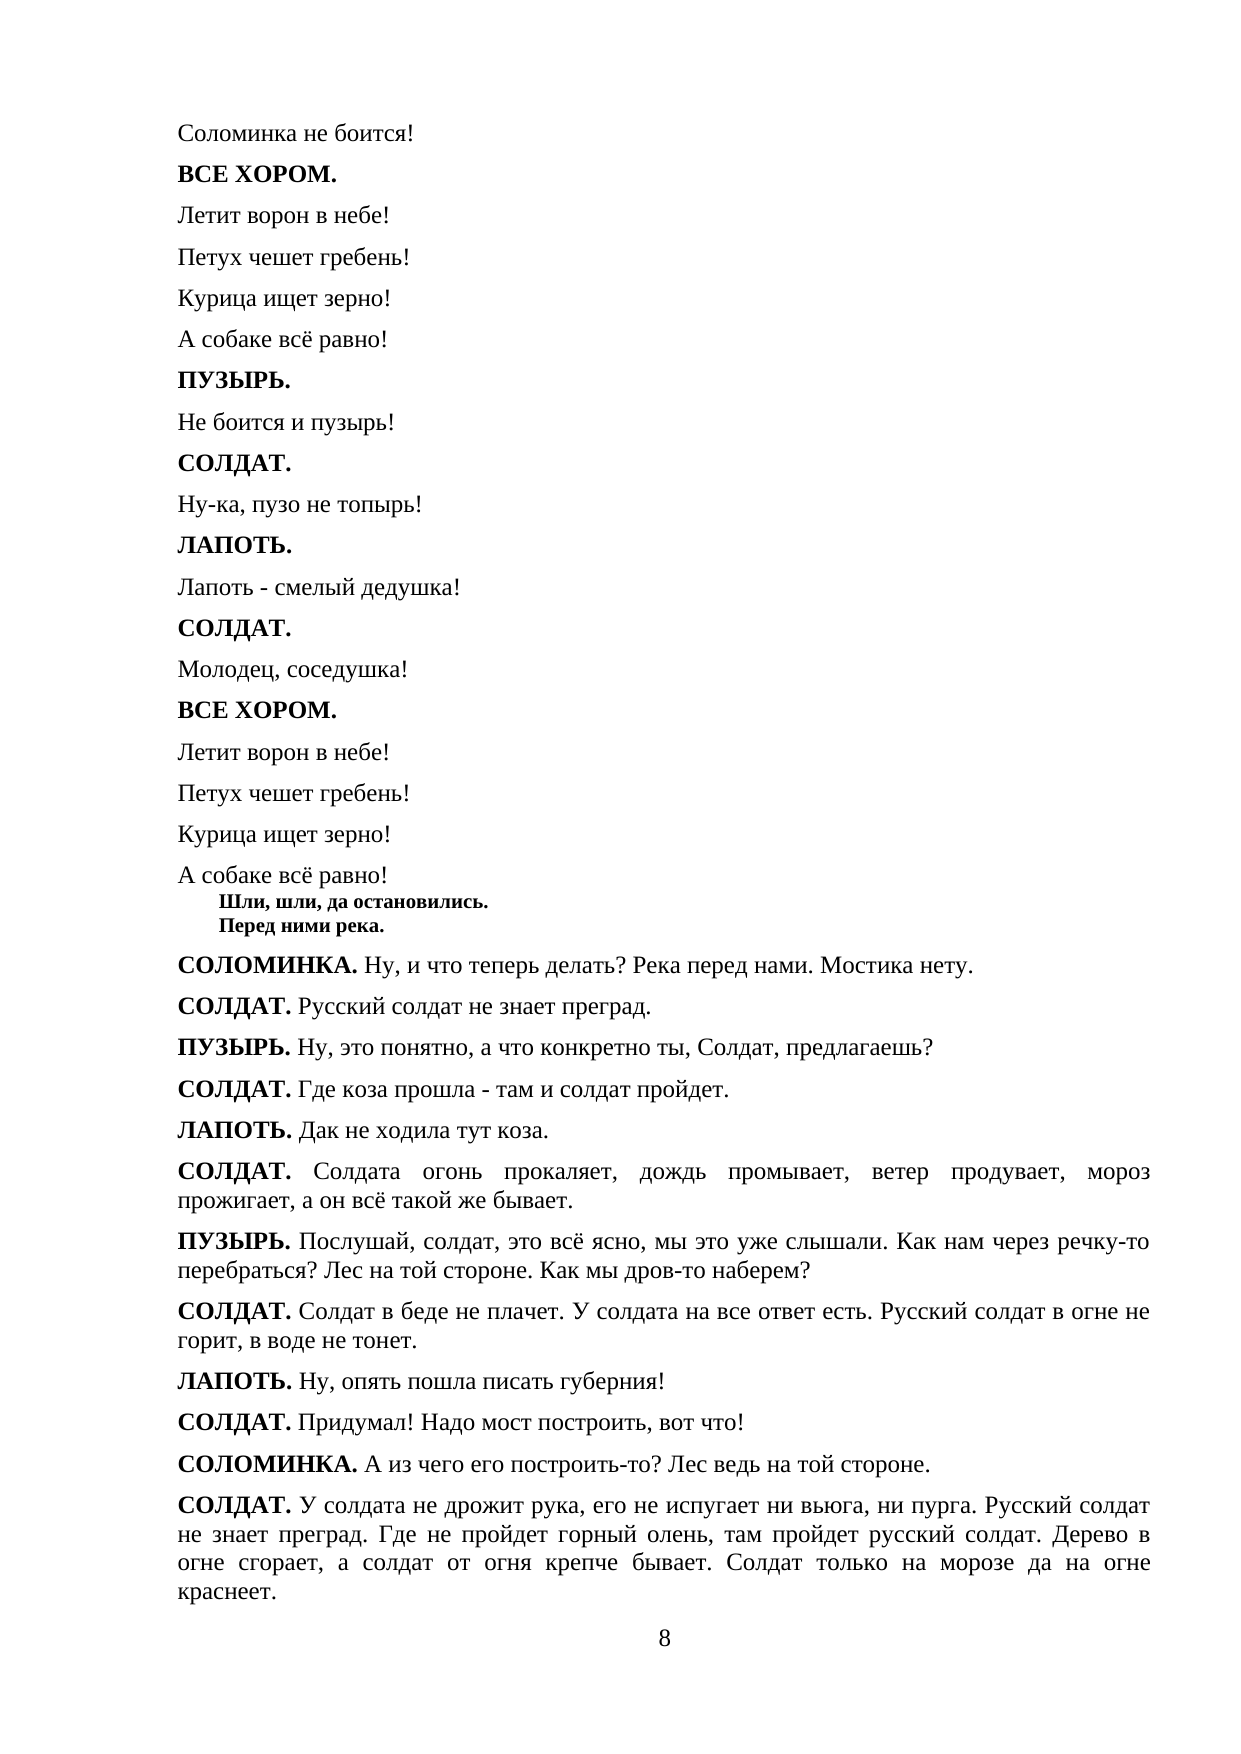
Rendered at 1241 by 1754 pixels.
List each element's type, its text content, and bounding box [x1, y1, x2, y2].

text ЛАПОТЬ. [177, 531, 1152, 559]
text СОЛДАТ. Где коза прошла - там и солдат пройдет. [177, 1074, 1152, 1102]
text СОЛДАТ. Солдат в беде не плачет. У солдата на все ответ есть. Русский солдат в огне не горит, в воде не тонет. [177, 1296, 1152, 1354]
text Соломинка не боится! [177, 118, 1152, 147]
text А собаке всё равно! [177, 861, 1152, 889]
text Петух чешет гребень! [177, 242, 1152, 271]
text Летит ворон в небе! [177, 737, 1152, 766]
text Курица ищет зерно! [177, 283, 1152, 312]
text ВСЕ ХОРОМ. [177, 159, 1152, 188]
text СОЛДАТ. Русский солдат не знает преград. [177, 991, 1152, 1020]
text СОЛДАТ. Солдата огонь прокаляет, дождь промывает, ветер продувает, мороз прожигает, а он всё такой же бывает. [177, 1156, 1152, 1214]
text Курица ищет зерно! [177, 819, 1152, 848]
text Ну-ка, пузо не топырь! [177, 489, 1152, 518]
text Перед ними река. [218, 913, 1152, 937]
text ПУЗЫРЬ. Ну, это понятно, а что конкретно ты, Солдат, предлагаешь? [177, 1032, 1152, 1061]
text ПУЗЫРЬ. [177, 366, 1152, 394]
text СОЛДАТ. [177, 448, 1152, 477]
text СОЛОМИНКА. А из чего его построить-то? Лес ведь на той стороне. [177, 1449, 1152, 1477]
text Лапоть - смелый дедушка! [177, 572, 1152, 601]
text Шли, шли, да остановились. [218, 889, 1152, 913]
text ВСЕ ХОРОМ. [177, 696, 1152, 724]
text ПУЗЫРЬ. Послушай, солдат, это всё ясно, мы это уже слышали. Как нам через речку-то перебраться? Лес на той стороне. Как мы дров-то наберем? [177, 1226, 1152, 1284]
text Летит ворон в небе! [177, 201, 1152, 229]
text СОЛДАТ. Придумал! Надо мост построить, вот что! [177, 1407, 1152, 1436]
text ЛАПОТЬ. Дак не ходила тут коза. [177, 1115, 1152, 1144]
text СОЛОМИНКА. Ну, и что теперь делать? Река перед нами. Мостика нету. [177, 950, 1152, 979]
text А собаке всё равно! [177, 324, 1152, 353]
text Петух чешет гребень! [177, 778, 1152, 807]
text Не боится и пузырь! [177, 407, 1152, 436]
text ЛАПОТЬ. Ну, опять пошла писать губерния! [177, 1366, 1152, 1395]
text СОЛДАТ. [177, 613, 1152, 642]
text Молодец, соседушка! [177, 654, 1152, 683]
text СОЛДАТ. У солдата не дрожит рука, его не испугает ни вьюга, ни пурга. Русский солдат не знает преград. Где не пройдет горный олень, там пройдет русский солдат. Дерево в огне сгорает, а солдат от огня крепче бывает. Солдат только на морозе да на огне краснеет. [177, 1490, 1152, 1605]
